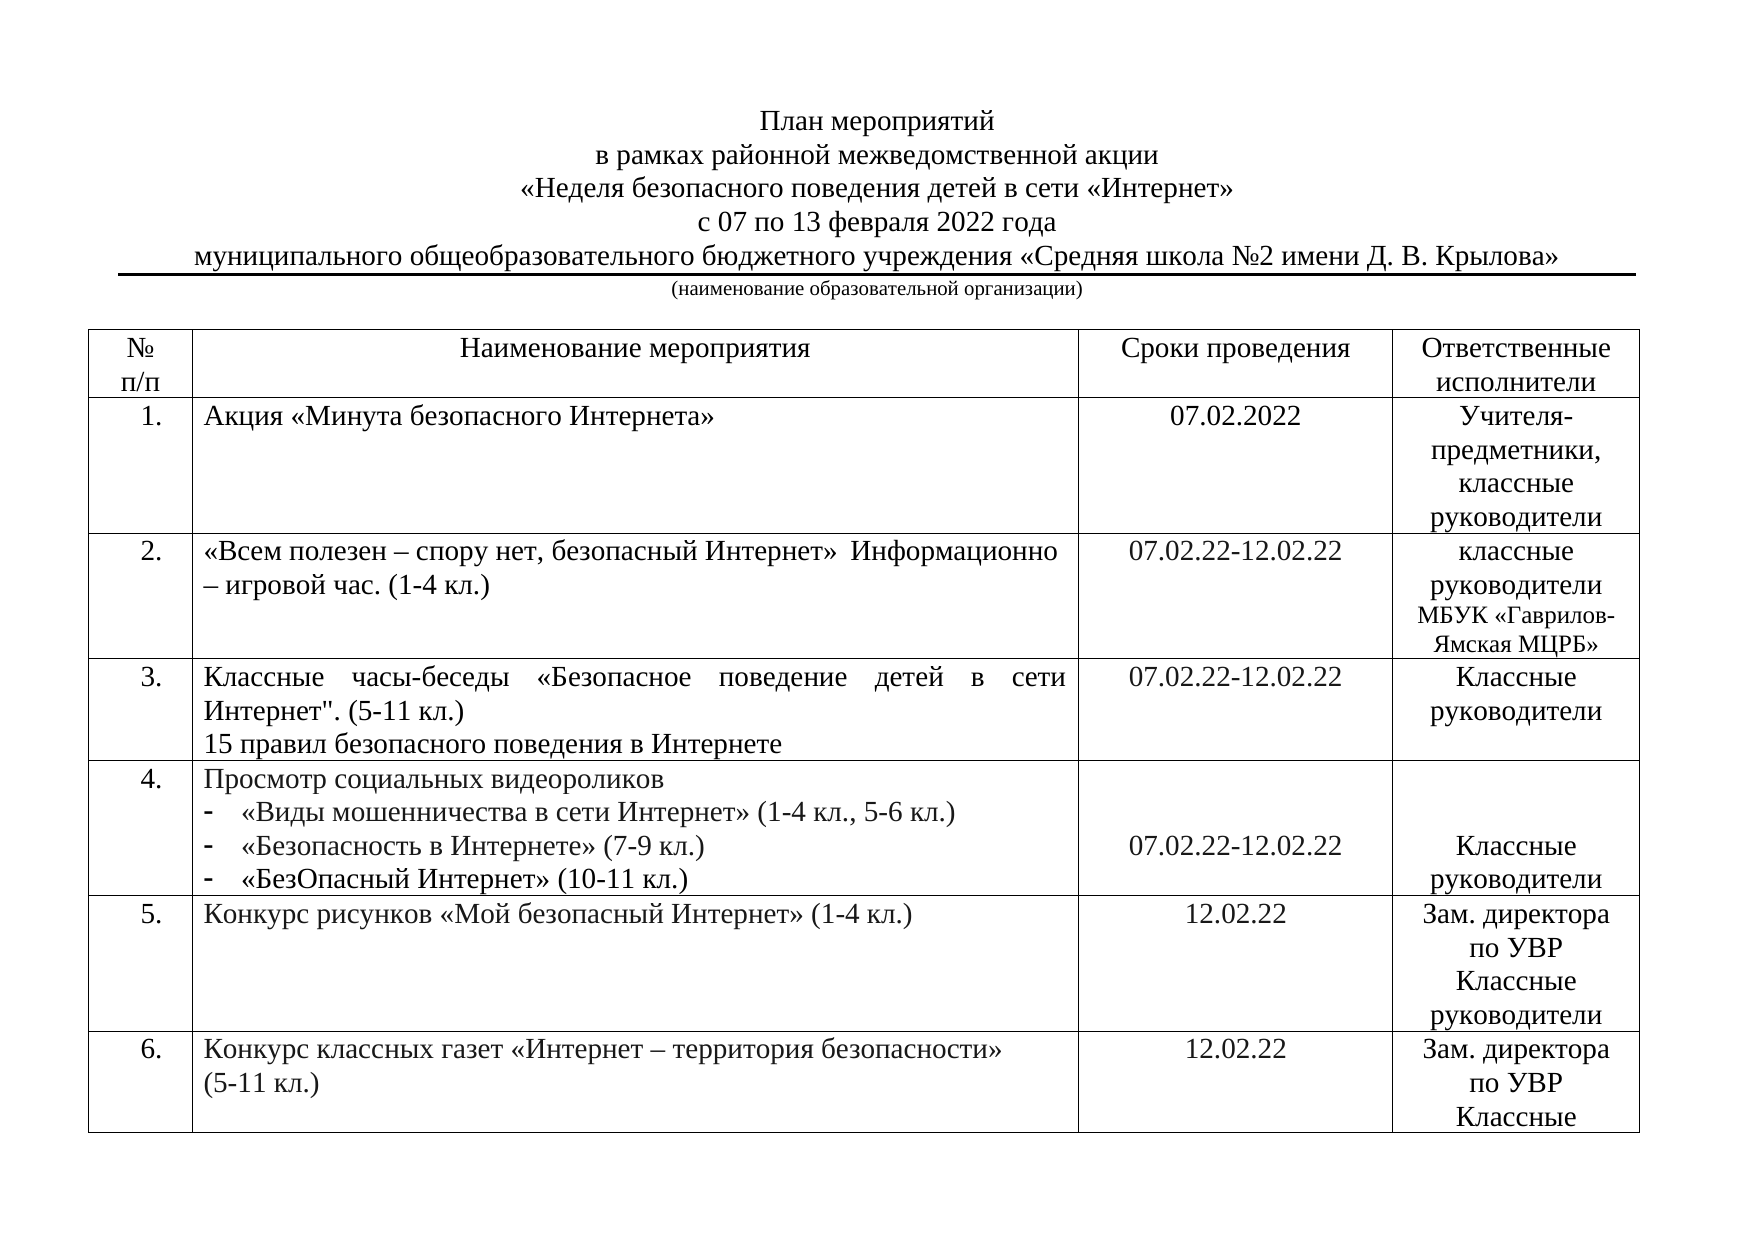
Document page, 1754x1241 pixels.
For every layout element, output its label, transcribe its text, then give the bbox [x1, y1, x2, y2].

table_cell 07.02.2022 [1079, 398, 1392, 532]
table_cell Акция «Минута безопасного Интернета» [193, 398, 1078, 532]
table_cell [89, 534, 192, 658]
table_cell 07.02.22-12.02.22 [1079, 534, 1392, 658]
table_cell классные руководители МБУК «Гаврилов-Ямская МЦРБ» [1393, 534, 1639, 658]
table_header Сроки проведения [1079, 330, 1392, 397]
text муниципального общеобразовательного бюджетного учреждения «Средняя школа №2 имени Д. В. Крылова» [118, 238, 1636, 273]
table_header Ответственные исполнители [1393, 330, 1639, 397]
table_cell «Всем полезен – спору нет, безопасный Интернет» Информационно – игровой час. (1-4 кл.) [193, 534, 1078, 658]
table_cell Конкурс рисунков «Мой безопасный Интернет» (1-4 кл.) [193, 896, 1078, 1031]
table_cell [89, 1032, 192, 1132]
table_cell Просмотр социальных видеороликов «Виды мошенничества в сети Интернет» (1-4 кл., 5-6 кл.) «Безопасность в Интернете» (7-9 кл.) «БезОпасный Интернет» (10-11 кл.) [193, 761, 1078, 895]
table_cell 07.02.22-12.02.22 [1079, 761, 1392, 895]
table_header Наименование мероприятия [193, 330, 1078, 397]
table_cell Классные руководители [1393, 761, 1639, 895]
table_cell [1393, 1032, 1639, 1132]
table_cell 07.02.22-12.02.22 [1079, 659, 1392, 760]
table_cell Классные руководители [1393, 659, 1639, 760]
table_cell [89, 896, 192, 1031]
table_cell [193, 1032, 1078, 1132]
text План мероприятий [118, 103, 1636, 137]
table_header № п/п [89, 330, 192, 397]
table_cell [89, 761, 192, 895]
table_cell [1393, 896, 1639, 1031]
text в рамках районной межведомственной акции [118, 137, 1636, 171]
text «Неделя безопасного поведения детей в сети «Интернет» [118, 171, 1636, 204]
table_cell 12.02.22 [1079, 1032, 1392, 1132]
table_cell 12.02.22 [1079, 896, 1392, 1031]
table_cell Классные часы-беседы «Безопасное поведение детей в сети Интернет". (5-11 кл.) 15 правил безопасного поведения в Интернете [193, 659, 1078, 760]
table_cell [89, 659, 192, 760]
table_cell [89, 398, 192, 532]
text с 07 по 13 февраля 2022 года [118, 204, 1636, 238]
text (наименование образовательной организации) [118, 276, 1636, 300]
table_cell Учителя-предметники, классные руководители [1393, 398, 1639, 532]
